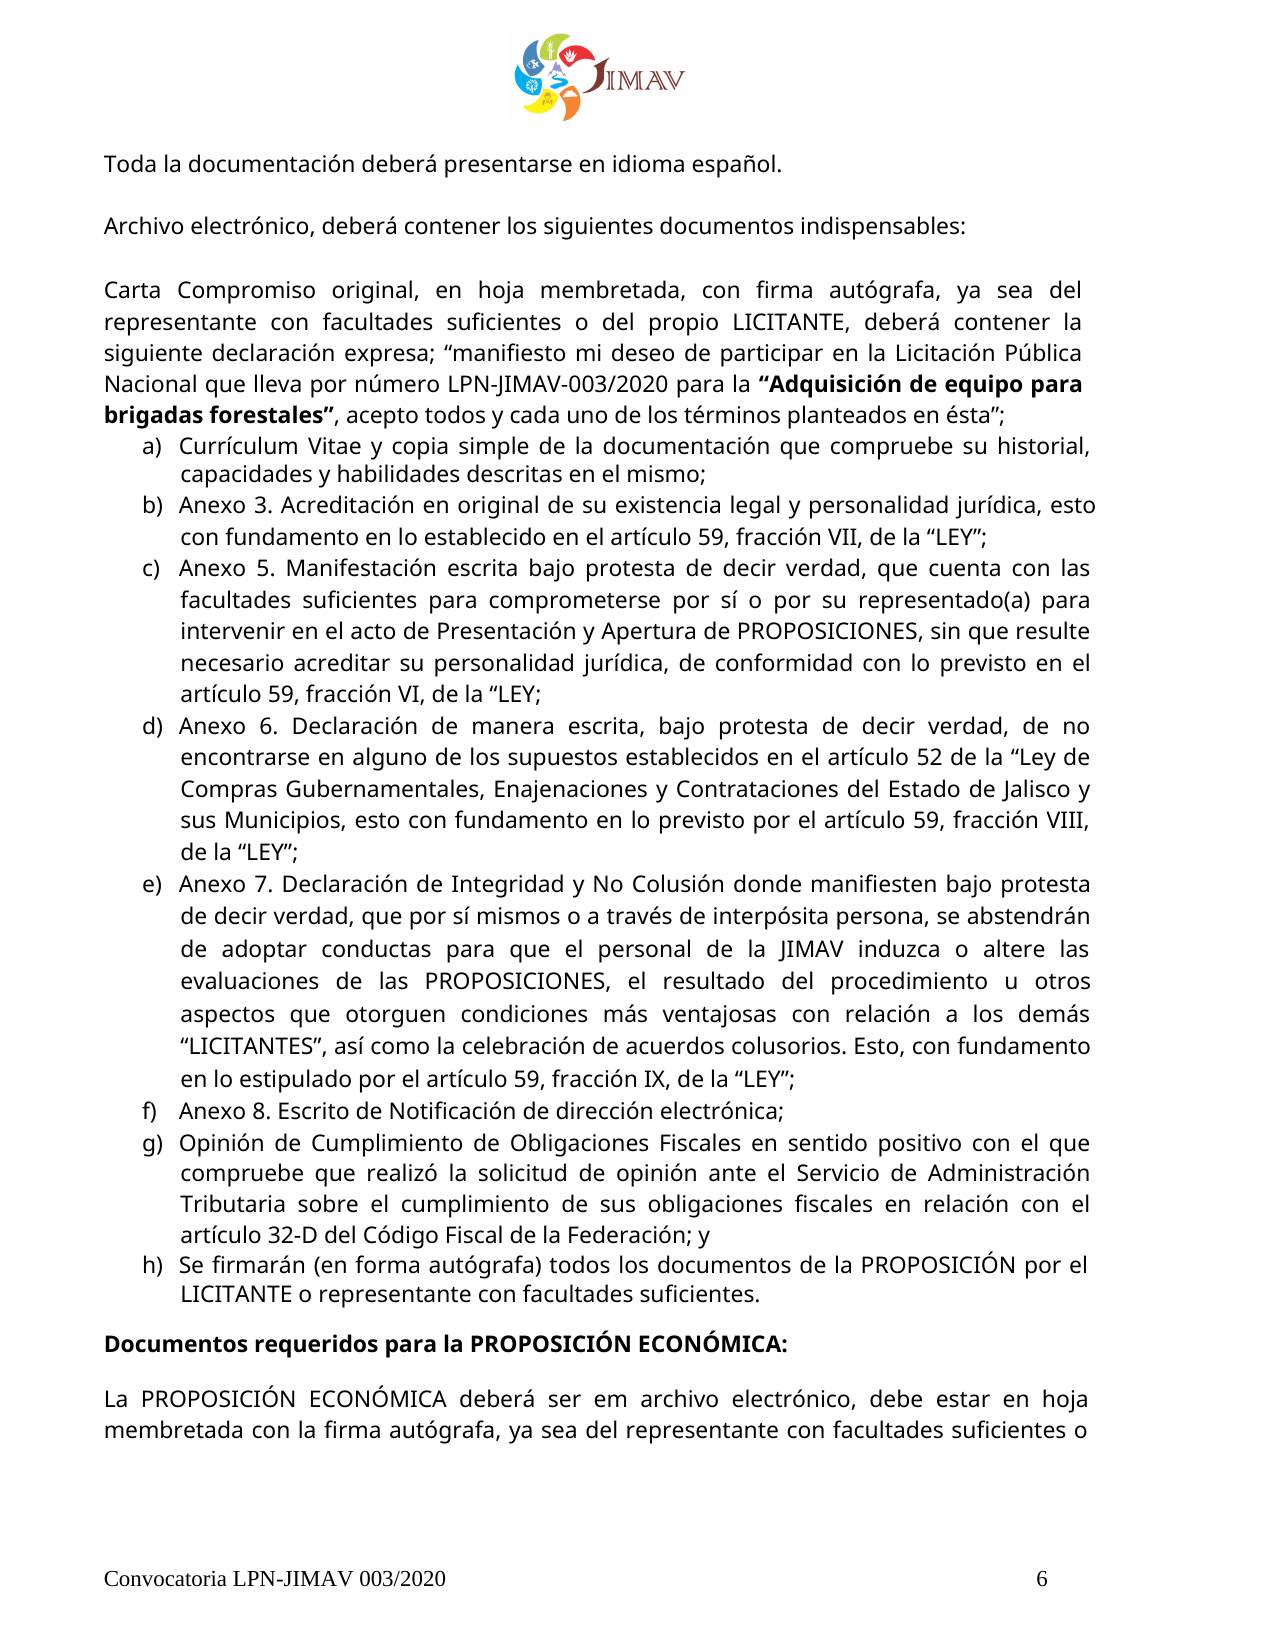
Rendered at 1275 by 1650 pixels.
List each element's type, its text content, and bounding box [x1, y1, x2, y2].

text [103, 1383, 1089, 1445]
list Anexo 5. Manifestación escrita bajo protesta de decir verdad, que cuenta con las facultades suficientes para comprometerse por sí o por su representado(a) para intervenir en el acto de Presentación y Apertura de PROPOSICIONES, sin que resulte necesario acreditar su personalidad jurídica, de conformidad con lo previsto en el artículo 59, fracción VI, de la “LEY; [142, 552, 1092, 709]
text Toda la documentación deberá presentarse en idioma español. [103, 148, 1098, 179]
list Anexo 6. Declaración de manera escrita, bajo protesta de decir verdad, de no encontrarse en alguno de los supuestos establecidos en el artículo 52 de la “Ley de Compras Gubernamentales, Enajenaciones y Contrataciones del Estado de Jalisco y sus Municipios, esto con fundamento en lo previsto por el artículo 59, fracción VIII, de la “LEY”; [142, 710, 1092, 867]
list Anexo 7. Declaración de Integridad y No Colusión donde manifiesten bajo protesta de decir verdad, que por sí mismos o a través de interpósita persona, se abstendrán de adoptar conductas para que el personal de la JIMAV induzca o altere las evaluaciones de las PROPOSICIONES, el resultado del procedimiento u otros aspectos que otorguen condiciones más ventajosas con relación a los demás “LICITANTES”, así como la celebración de acuerdos colusorios. Esto, con fundamento en lo estipulado por el artículo 59, fracción IX, de la “LEY”; [142, 868, 1092, 1094]
text Carta Compromiso original, en hoja membretada, con firma autógrafa, ya sea del representante con facultades suficientes o del propio LICITANTE, deberá contener la siguiente declaración expresa; “manifiesto mi deseo de participar en la Licitación Pública Nacional que lleva por número LPN-JIMAV-003/2020 para la “Adquisición de equipo para brigadas forestales”, acepto todos y cada uno de los términos planteados en ésta”; [103, 274, 1083, 431]
list Currículum Vitae y copia simple de la documentación que compruebe su historial, capacidades y habilidades descritas en el mismo; [142, 431, 1092, 489]
list Opinión de Cumplimiento de Obligaciones Fiscales en sentido positivo con el que compruebe que realizó la solicitud de opinión ante el Servicio de Administración Tributaria sobre el cumplimiento de sus obligaciones fiscales en relación con el artículo 32-D del Código Fiscal de la Federación; y [142, 1126, 1092, 1250]
text Archivo electrónico, deberá contener los siguientes documentos indispensables: [103, 210, 1098, 241]
picture [507, 28, 689, 122]
list Anexo 3. Acreditación en original de su existencia legal y personalidad jurídica, esto con fundamento en lo establecido en el artículo 59, fracción VII, de la “LEY”; [142, 489, 1098, 552]
list Se firmarán (en forma autógrafa) todos los documentos de la PROPOSICIÓN por el LICITANTE o representante con facultades suficientes. [142, 1250, 1089, 1309]
text Documentos requeridos para la PROPOSICIÓN ECONÓMICA: [103, 1328, 1098, 1359]
list Anexo 8. Escrito de Notificación de dirección electrónica; [142, 1095, 1098, 1126]
